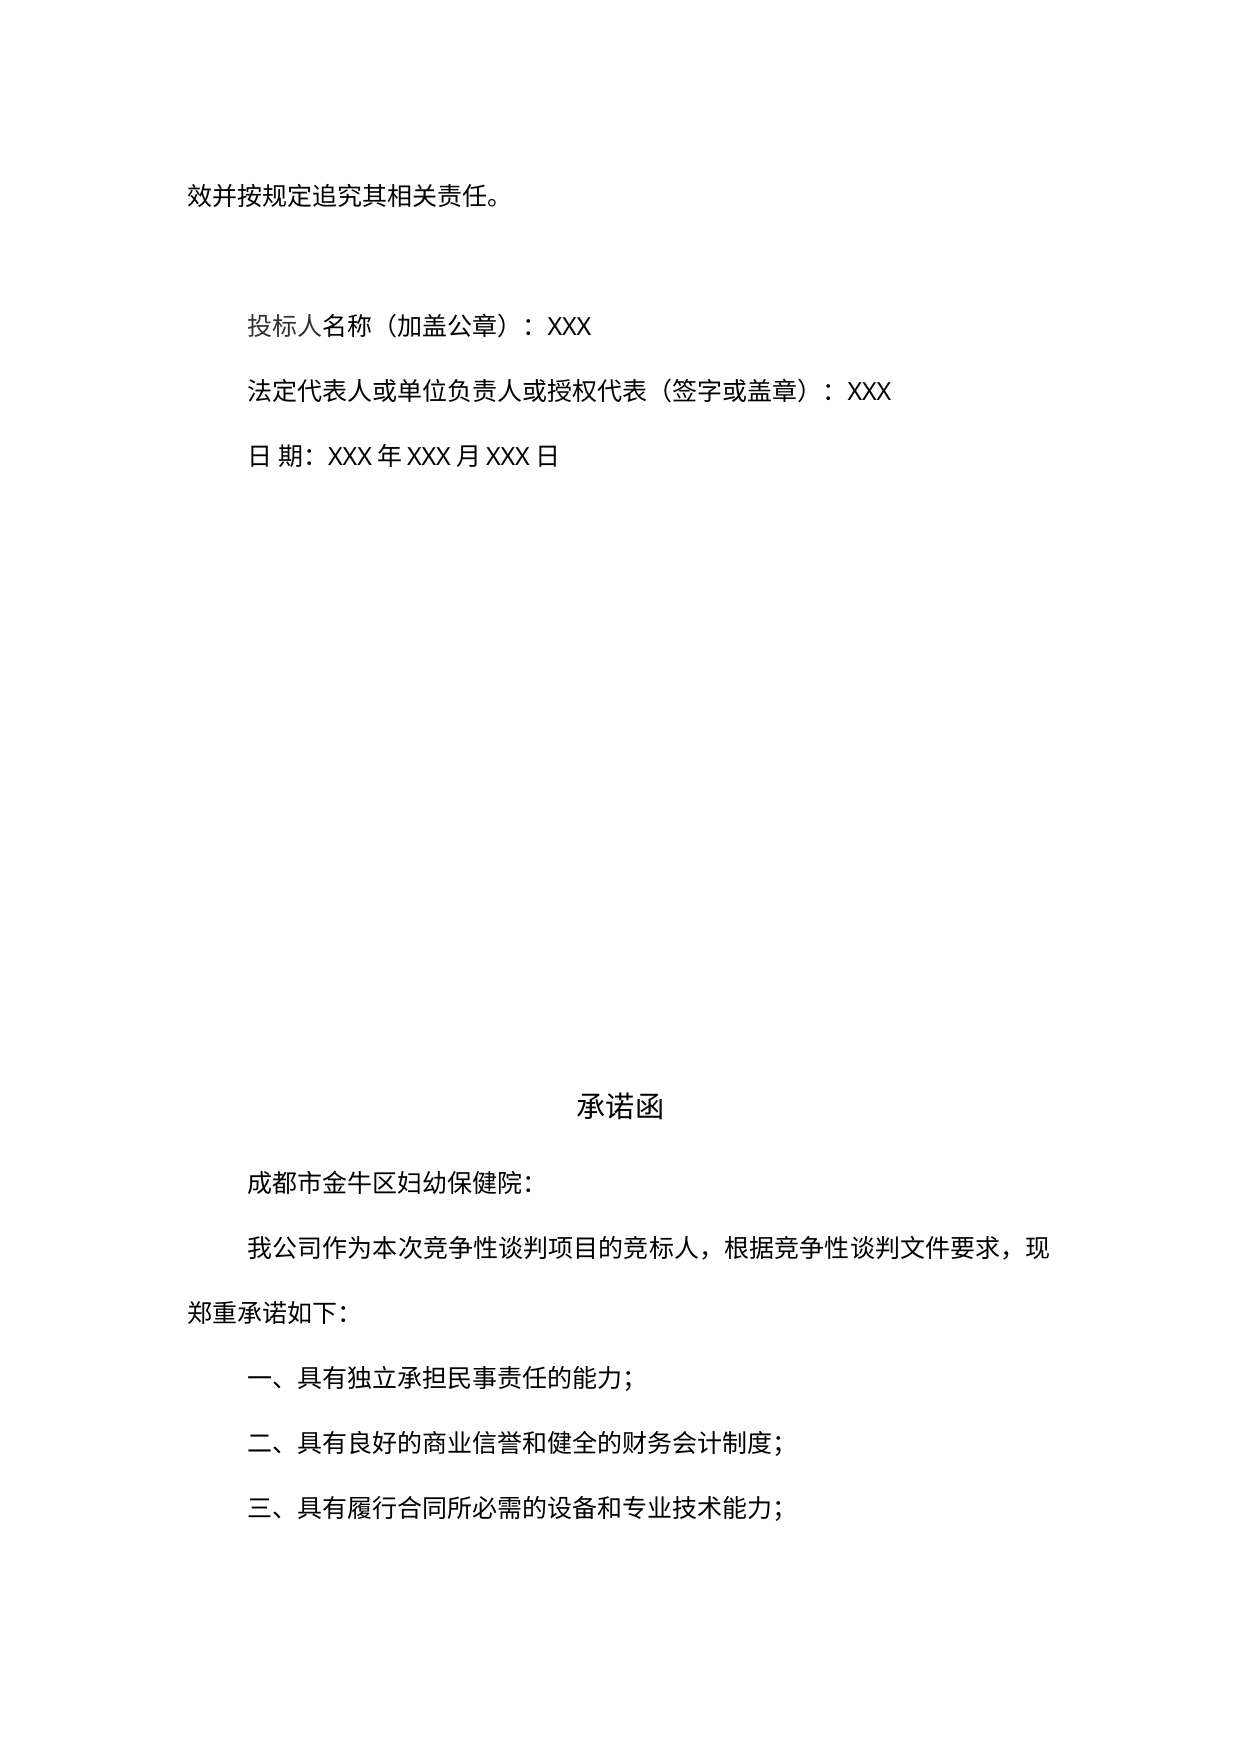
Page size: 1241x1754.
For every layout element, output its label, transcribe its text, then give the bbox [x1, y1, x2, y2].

text 法定代表人或单位负责人或授权代表（签字或盖章）：XXX [187, 357, 1053, 422]
text 投标人名称（加盖公章）：XXX [187, 292, 1053, 357]
text 一、具有独立承担民事责任的能力； [187, 1344, 1053, 1409]
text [187, 162, 1053, 227]
text 成都市金牛区妇幼保健院： [187, 1149, 1053, 1214]
text 三、具有履行合同所必需的设备和专业技术能力； [187, 1474, 1053, 1539]
text 日 期：XXX年XXX月XXX日 [187, 422, 1053, 487]
text 承诺函 [187, 1072, 1053, 1137]
text 我公司作为本次竞争性谈判项目的竞标人，根据竞争性谈判文件要求，现郑重承诺如下： [187, 1214, 1053, 1344]
text 二、具有良好的商业信誉和健全的财务会计制度； [187, 1409, 1053, 1474]
